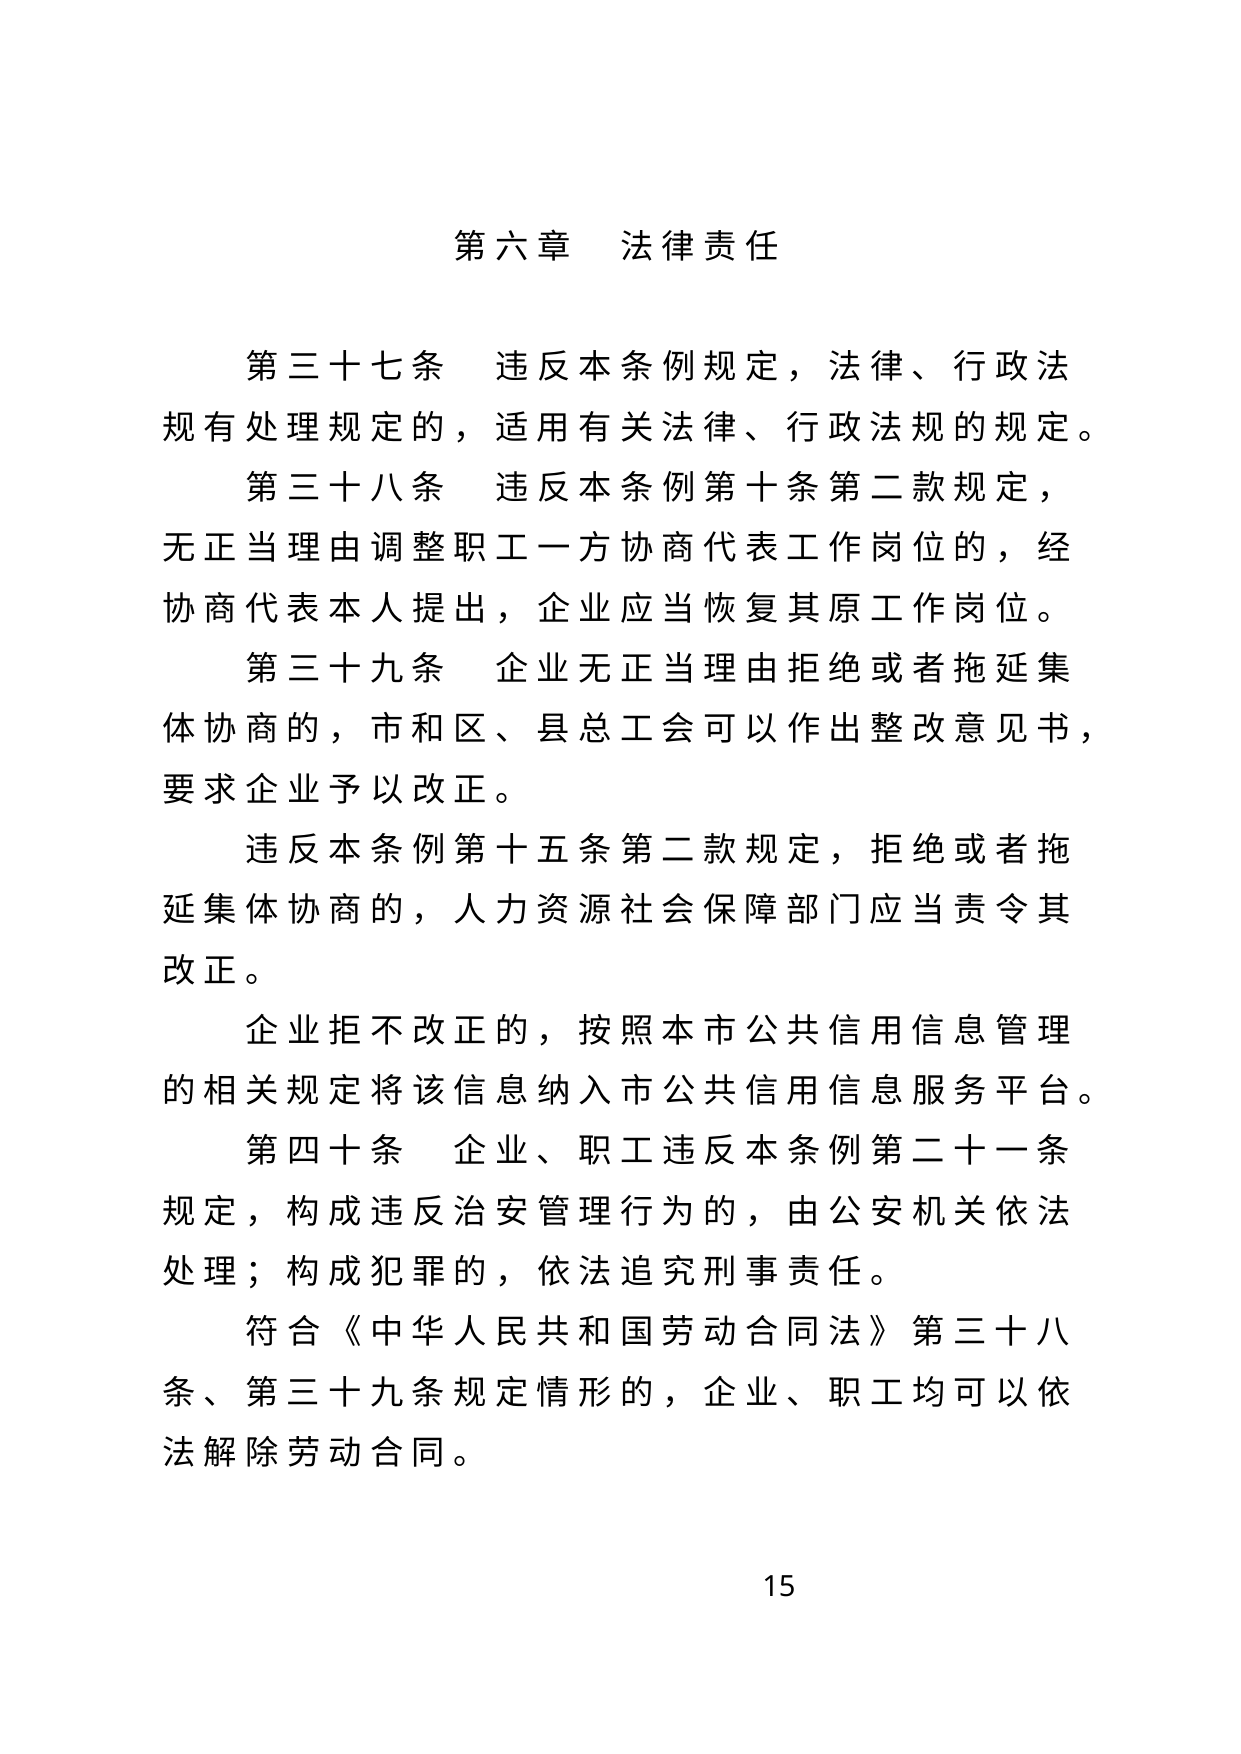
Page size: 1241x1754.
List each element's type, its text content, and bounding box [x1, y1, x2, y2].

text 第四十条 企业、职工违反本条例第二十一条规定，构成违反治安管理行为的，由公安机关依法处理；构成犯罪的，依法追究刑事责任。 [162, 1118, 1078, 1299]
text 第三十七条 违反本条例规定，法律、行政法规有处理规定的，适用有关法律、行政法规的规定。 [162, 334, 1078, 455]
text 第三十九条 企业无正当理由拒绝或者拖延集体协商的，市和区、县总工会可以作出整改意见书，要求企业予以改正。 [162, 636, 1078, 817]
text 违反本条例第十五条第二款规定，拒绝或者拖延集体协商的，人力资源社会保障部门应当责令其改正。 [162, 817, 1078, 998]
text 第三十八条 违反本条例第十条第二款规定，无正当理由调整职工一方协商代表工作岗位的，经协商代表本人提出，企业应当恢复其原工作岗位。 [162, 455, 1078, 636]
text 第六章 法律责任 [162, 213, 1078, 274]
text 企业拒不改正的，按照本市公共信用信息管理的相关规定将该信息纳入市公共信用信息服务平台。 [162, 998, 1078, 1118]
text 符合《中华人民共和国劳动合同法》第三十八条、第三十九条规定情形的，企业、职工均可以依法解除劳动合同。 [162, 1299, 1078, 1480]
